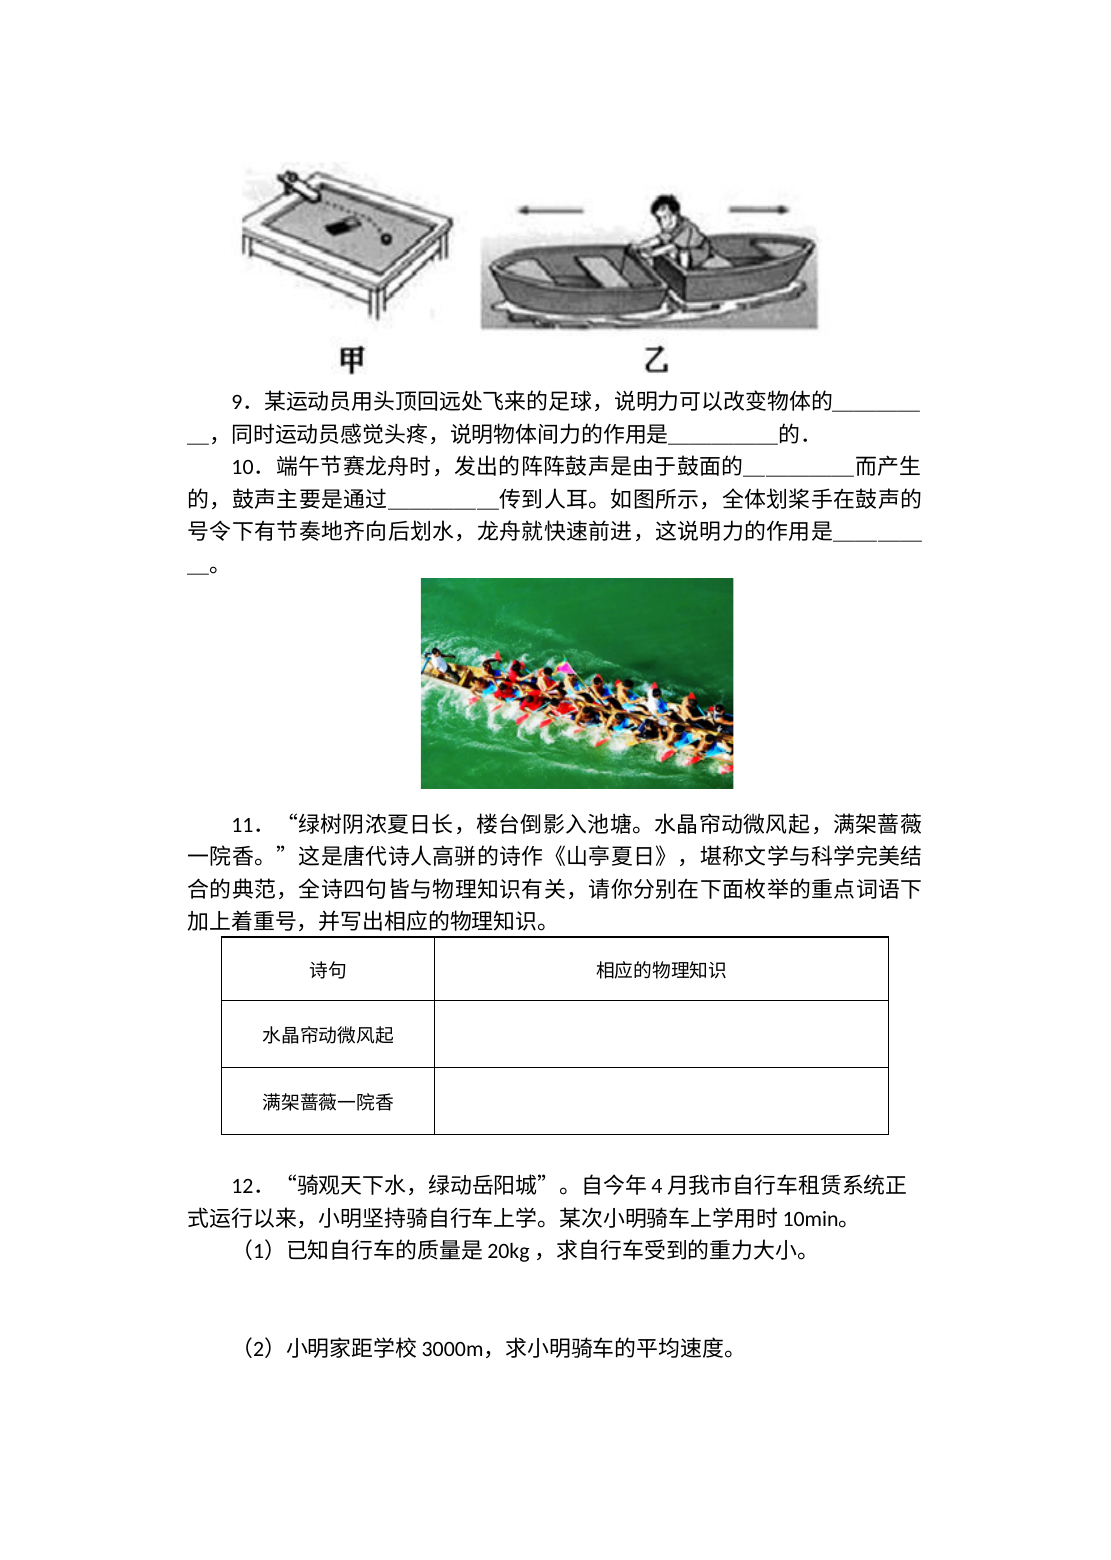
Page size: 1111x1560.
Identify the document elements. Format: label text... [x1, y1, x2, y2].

text 9．某运动员用头顶回远处飞来的足球，说明力可以改变物体的＿＿＿＿＿，同时运动员感觉头疼，说明物体间力的作用是＿＿＿＿＿的． [187, 384, 923, 449]
text （2）小明家距学校3000m，求小明骑车的平均速度。 [187, 1330, 923, 1363]
text （1）已知自行车的质量是20kg ，求自行车受到的重力大小。 [187, 1233, 923, 1265]
picture [420, 578, 734, 789]
table_header 相应的物理知识 [435, 938, 888, 1000]
picture [231, 162, 831, 384]
text 11．“绿树阴浓夏日长，楼台倒影入池塘。水晶帘动微风起，满架蔷薇一院香。”这是唐代诗人高骈的诗作《山亭夏日》，堪称文学与科学完美结合的典范，全诗四句皆与物理知识有关，请你分别在下面枚举的重点词语下加上着重号，并写出相应的物理知识。 [187, 806, 923, 936]
text 10．端午节赛龙舟时，发出的阵阵鼓声是由于鼓面的＿＿＿＿＿而产生的，鼓声主要是通过＿＿＿＿＿传到人耳。如图所示，全体划桨手在鼓声的号令下有节奏地齐向后划水，龙舟就快速前进，这说明力的作用是＿＿＿＿＿。 [187, 449, 923, 579]
table_cell 水晶帘动微风起 [222, 1001, 434, 1067]
table_cell 满架蔷薇一院香 [222, 1068, 434, 1134]
table_cell [435, 1001, 888, 1067]
text 12．“骑观天下水，绿动岳阳城”。自今年4月我市自行车租赁系统正式运行以来，小明坚持骑自行车上学。某次小明骑车上学用时10min。 [187, 1168, 923, 1233]
table_cell [435, 1068, 888, 1134]
table_header 诗句 [222, 938, 434, 1000]
